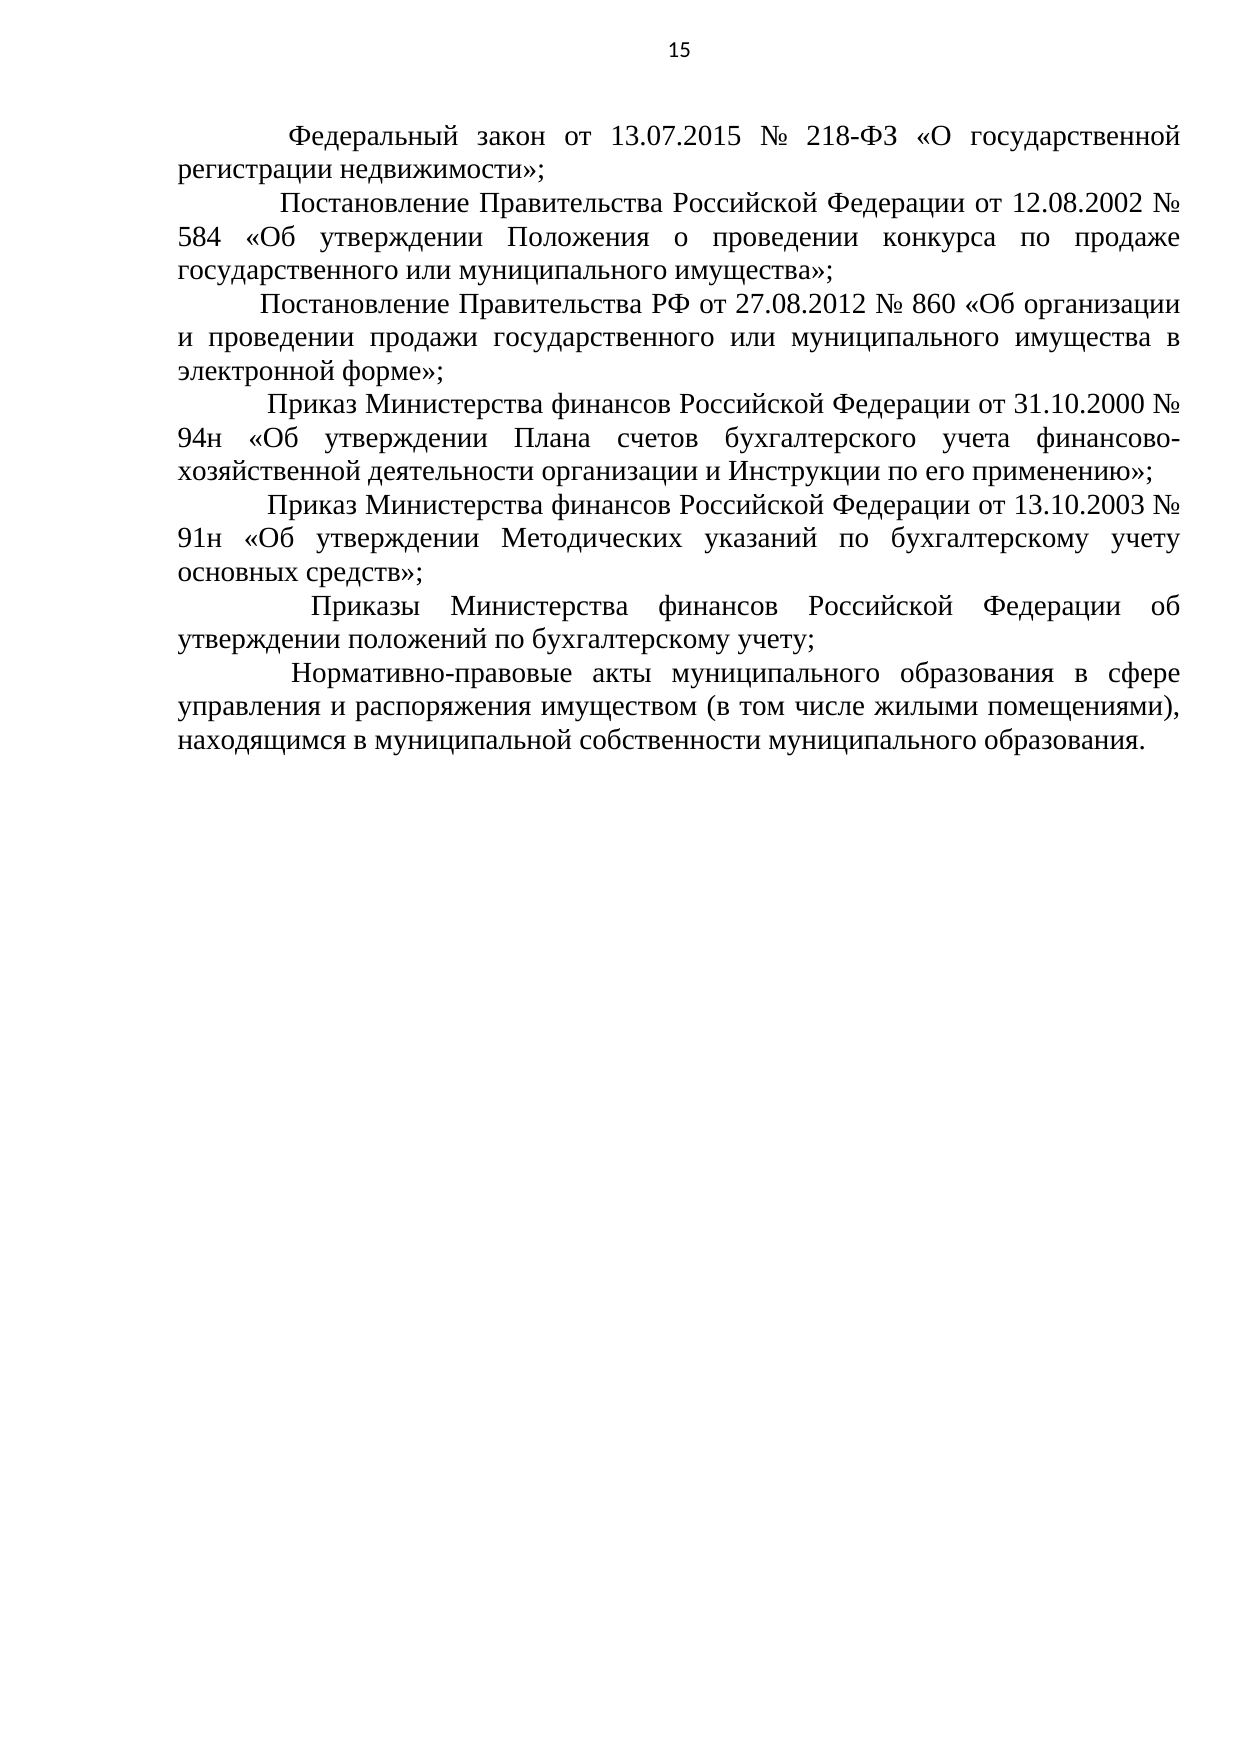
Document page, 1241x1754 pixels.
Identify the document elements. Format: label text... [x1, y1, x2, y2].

text Постановление Правительства РФ от 27.08.2012 № 860 «Об организации и проведении продажи государственного или муниципального имущества в электронной форме»; [177, 286, 1181, 386]
text Приказы Министерства финансов Российской Федерации об утверждении положений по бухгалтерскому учету; [177, 588, 1181, 655]
text Приказ Министерства финансов Российской Федерации от 13.10.2003 № 91н «Об утверждении Методических указаний по бухгалтерскому учету основных средств»; [177, 487, 1181, 588]
text Нормативно-правовые акты муниципального образования в сфере управления и распоряжения имуществом (в том числе жилыми помещениями), находящимся в муниципальной собственности муниципального образования. [177, 655, 1181, 755]
text Федеральный закон от 13.07.2015 № 218-ФЗ «О государственной регистрации недвижимости»; [177, 118, 1181, 185]
text Постановление Правительства Российской Федерации от 12.08.2002 № 584 «Об утверждении Положения о проведении конкурса по продаже государственного или муниципального имущества»; [177, 185, 1181, 286]
text Приказ Министерства финансов Российской Федерации от 31.10.2000 № 94н «Об утверждении Плана счетов бухгалтерского учета финансово-хозяйственной деятельности организации и Инструкции по его применению»; [177, 386, 1181, 487]
